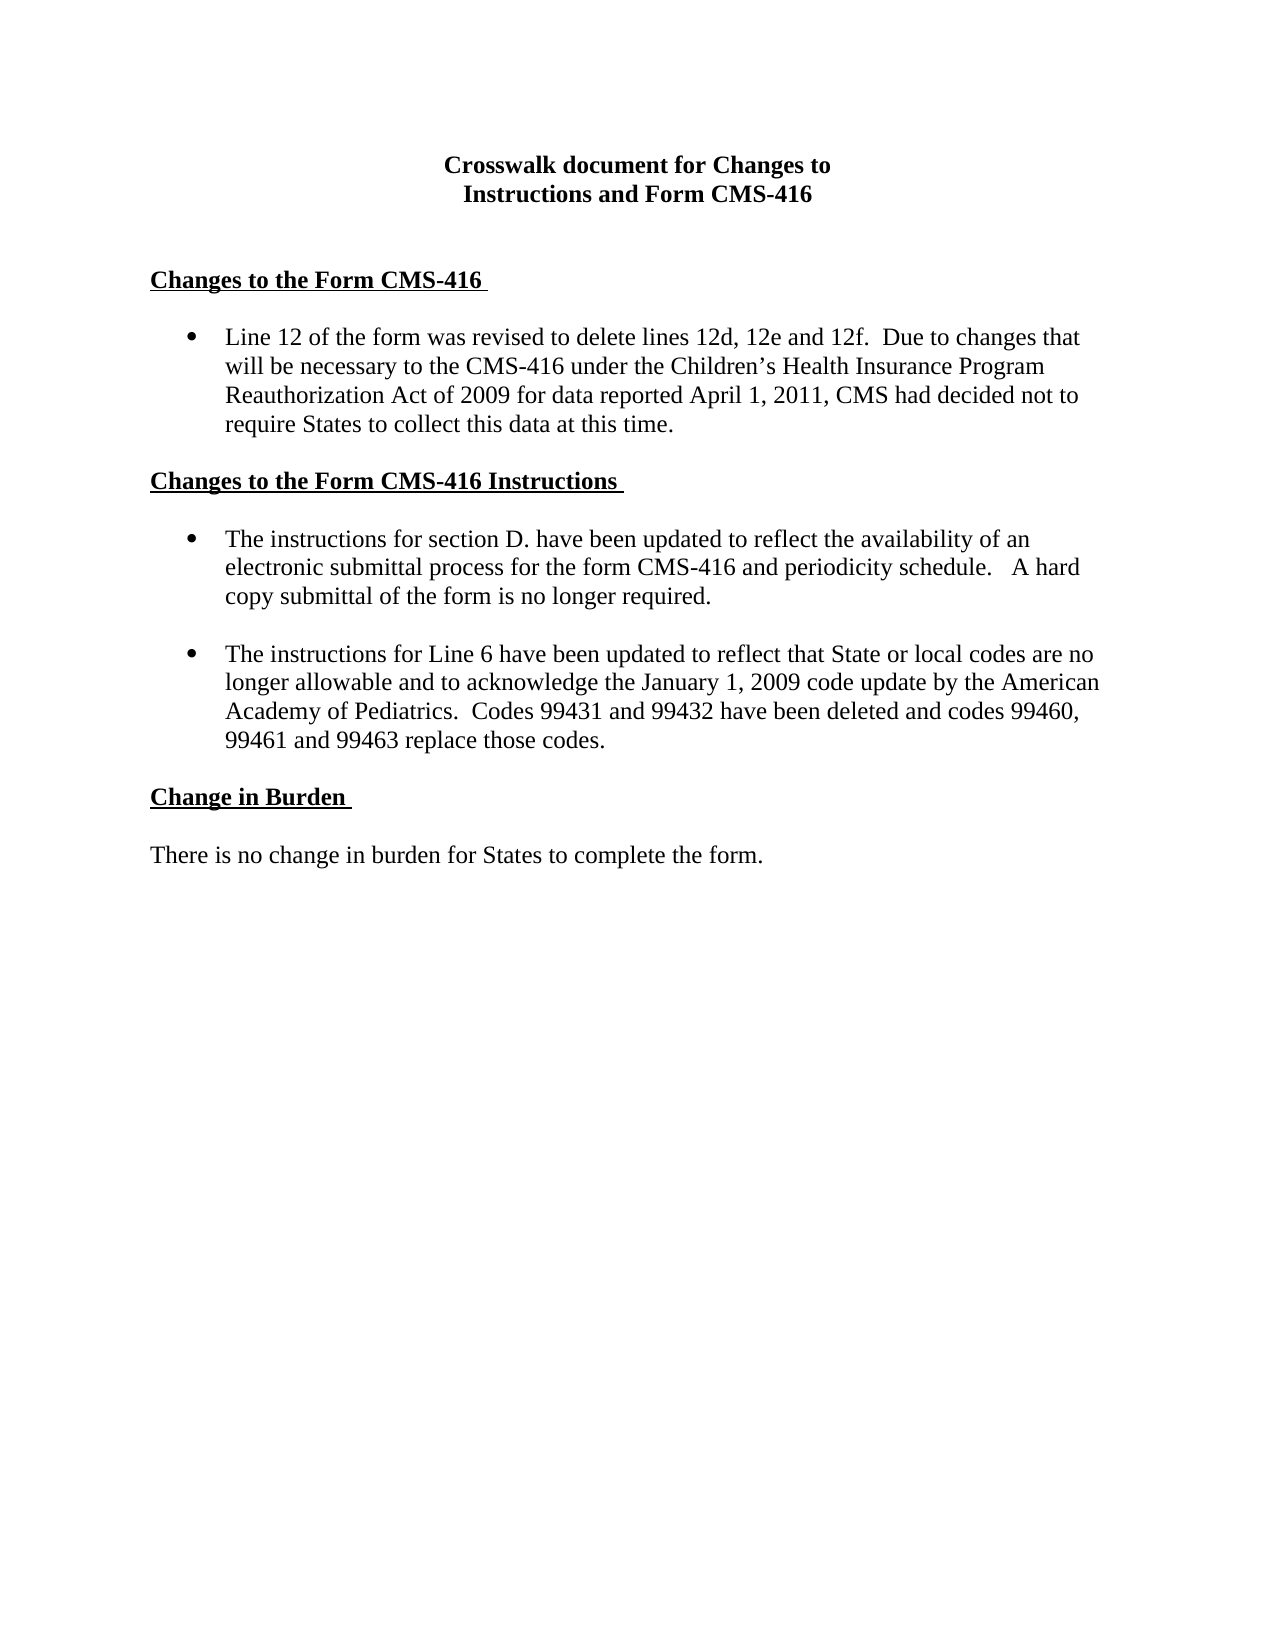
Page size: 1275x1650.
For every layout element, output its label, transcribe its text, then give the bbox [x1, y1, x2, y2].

list The instructions for Line 6 have been updated to reflect that State or local codes are no longer allowable and to acknowledge the January 1, 2009 code update by the American Academy of Pediatrics. Codes 99431 and 99432 have been deleted and codes 99460, 99461 and 99463 replace those codes. [187, 639, 1125, 754]
text Crosswalk document for Changes to [150, 150, 1125, 179]
text There is no change in burden for States to complete the form. [150, 840, 1125, 869]
text Instructions and Form CMS-416 [150, 179, 1125, 207]
list The instructions for section D. have been updated to reflect the availability of an electronic submittal process for the form CMS-416 and periodicity schedule. A hard copy submittal of the form is no longer required. [187, 524, 1125, 610]
text Changes to the Form CMS-416 [150, 265, 1125, 294]
list Line 12 of the form was revised to delete lines 12d, 12e and 12f. Due to changes that will be necessary to the CMS-416 under the Children’s Health Insurance Program Reauthorization Act of 2009 for data reported April 1, 2011, CMS had decided not to require States to collect this data at this time. [187, 322, 1125, 437]
text Changes to the Form CMS-416 Instructions [150, 466, 1125, 495]
text Change in Burden [150, 782, 1125, 811]
